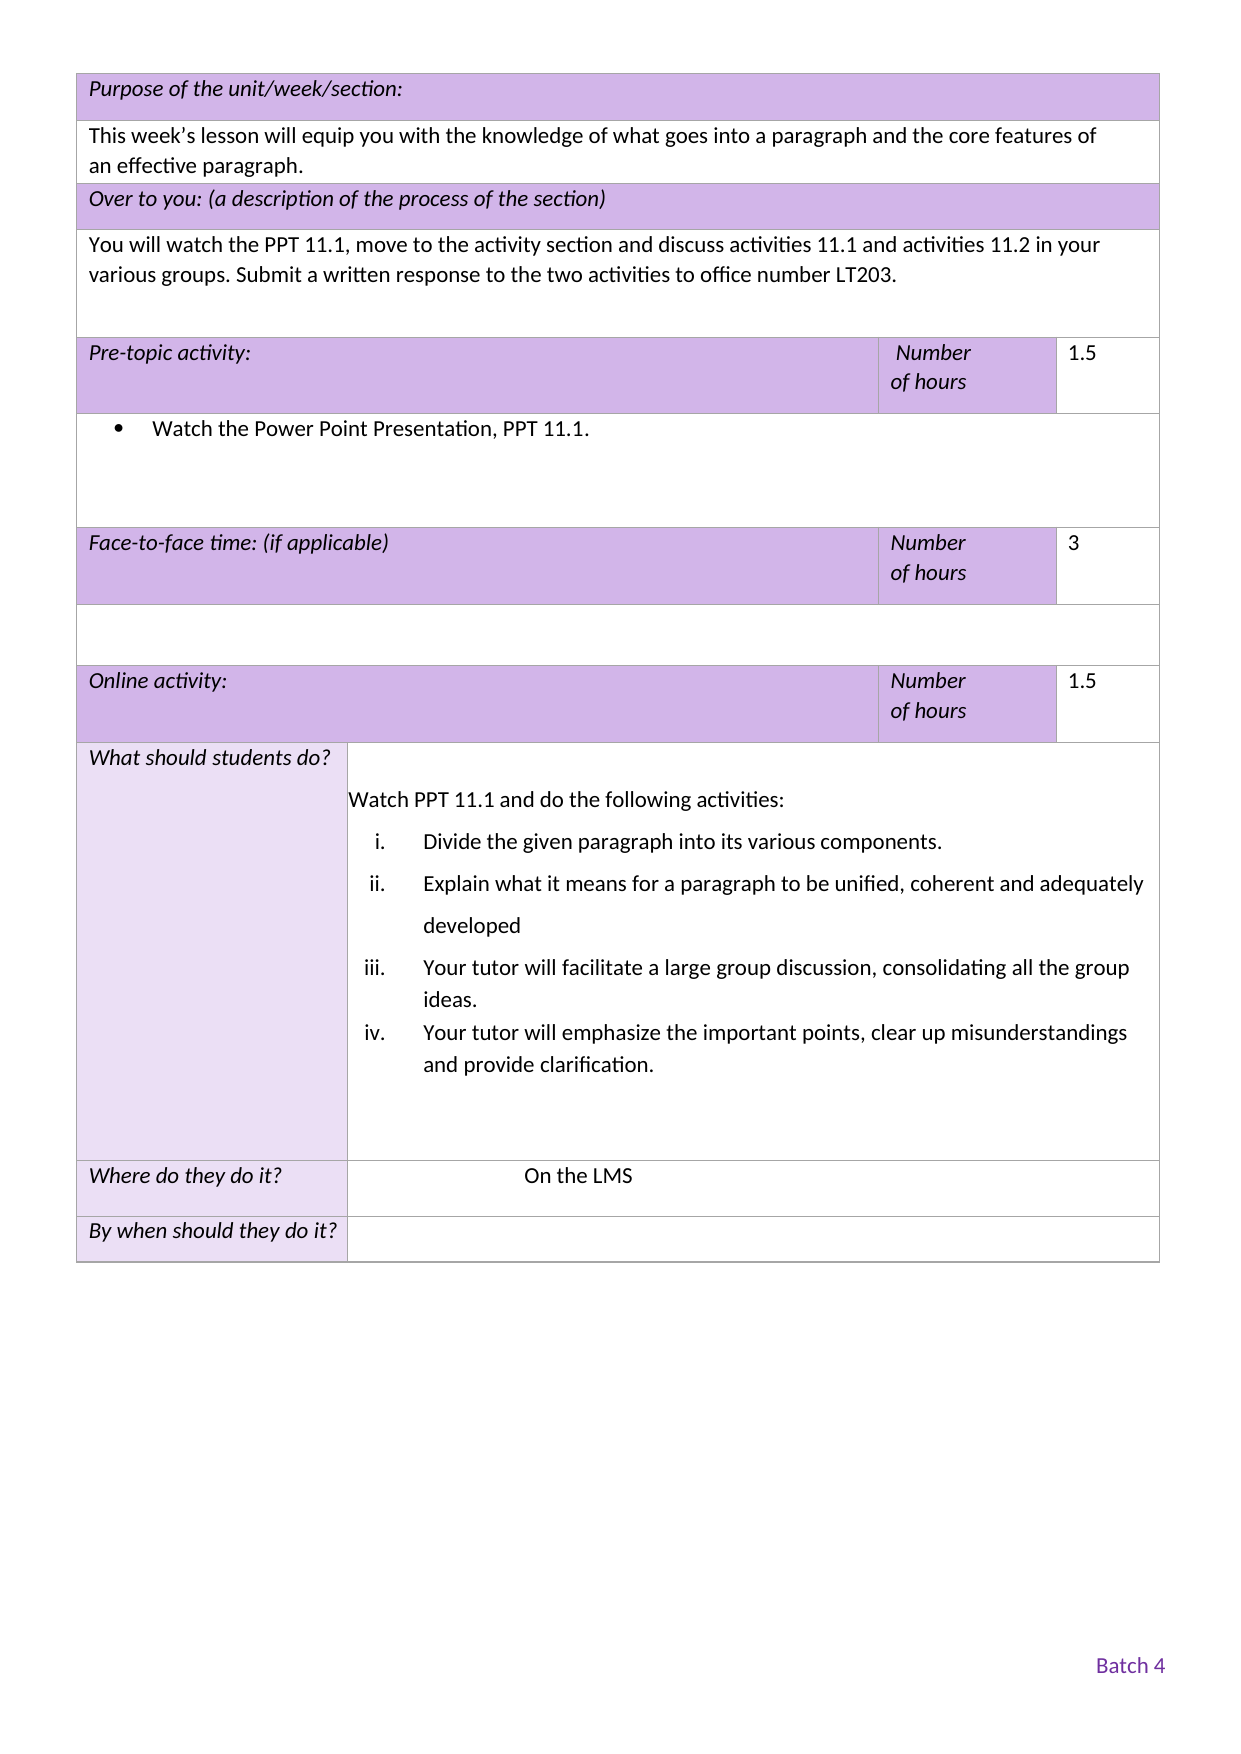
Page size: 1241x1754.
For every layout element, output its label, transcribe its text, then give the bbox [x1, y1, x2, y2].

table_cell Watch the Power Point Presentation, PPT 11.1. [77, 414, 1159, 527]
table_cell Watch PPT 11.1 and do the following activities: Divide the given paragraph into its various components. Explain what it means for a paragraph to be unified, coherent and adequately developed Your tutor will facilitate a large group discussion, consolidating all the group ideas. Your tutor will emphasize the important points, clear up misunderstandings and provide clarification. [348, 743, 1159, 1160]
table_cell 3 [1057, 528, 1159, 604]
table_cell Where do they do it? [77, 1161, 347, 1216]
table_cell What should students do? [77, 743, 347, 1160]
table_cell [348, 1217, 1159, 1261]
table_cell This week’s lesson will equip you with the knowledge of what goes into a paragraph and the core features of an effective paragraph. [77, 121, 1159, 182]
table_cell By when should they do it? [77, 1217, 347, 1261]
table_cell Purpose of the unit/week/section: [77, 74, 1159, 120]
table_cell 1.5 [1057, 666, 1159, 742]
table_cell Number of hours [879, 528, 1056, 604]
table_cell Over to you: (a description of the process of the section) [77, 184, 1159, 229]
table_cell Number of hours [879, 666, 1056, 742]
table_cell Face-to-face time: (if applicable) [77, 528, 878, 604]
table_cell [77, 605, 1159, 665]
table_cell Online activity: [77, 666, 878, 742]
table_cell Pre-topic activity: [77, 338, 878, 413]
table_cell 1.5 [1057, 338, 1159, 413]
table_cell On the LMS [348, 1161, 1159, 1216]
table_cell You will watch the PPT 11.1, move to the activity section and discuss activities 11.1 and activities 11.2 in your various groups. Submit a written response to the two activities to office number LT203. [77, 230, 1159, 337]
table_cell Number of hours [879, 338, 1056, 413]
